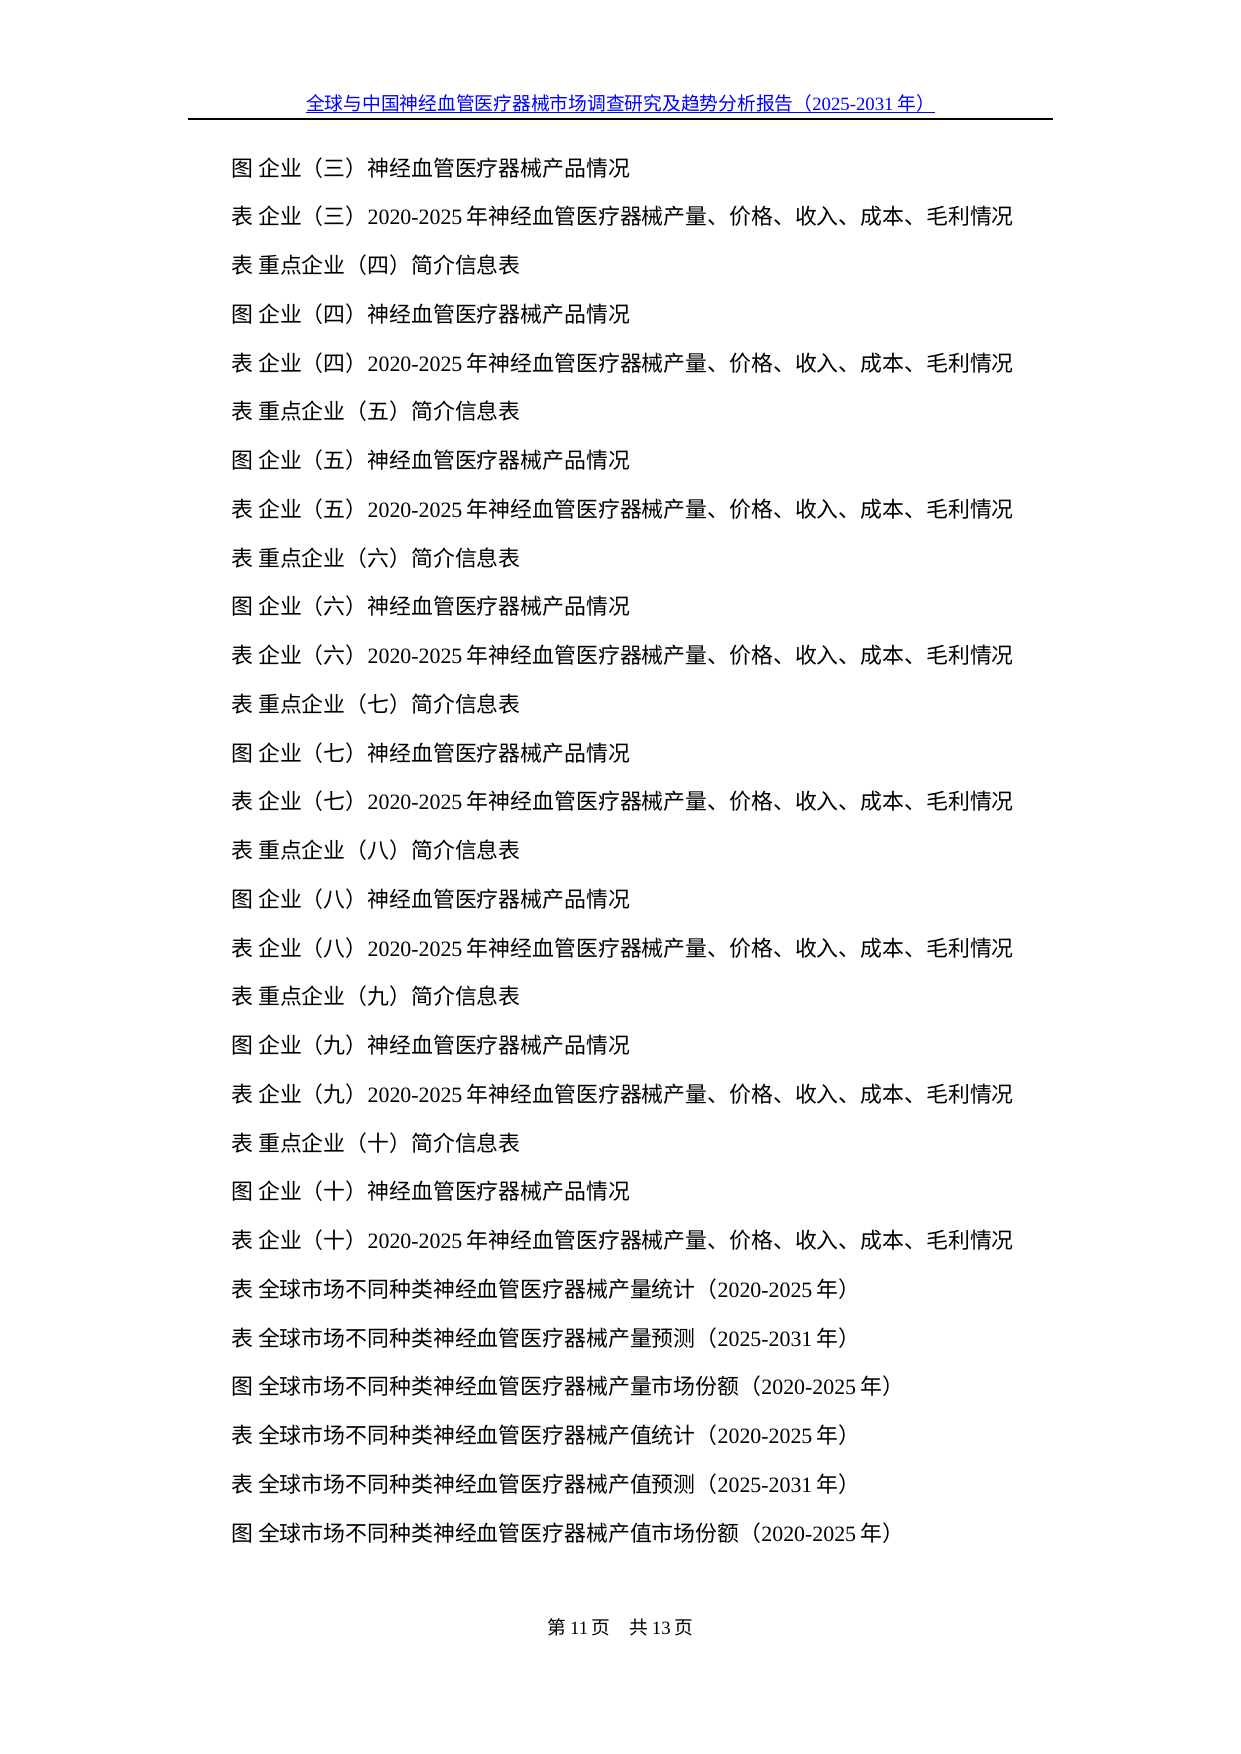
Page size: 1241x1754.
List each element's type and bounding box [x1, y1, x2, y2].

text [187, 150, 1053, 1548]
